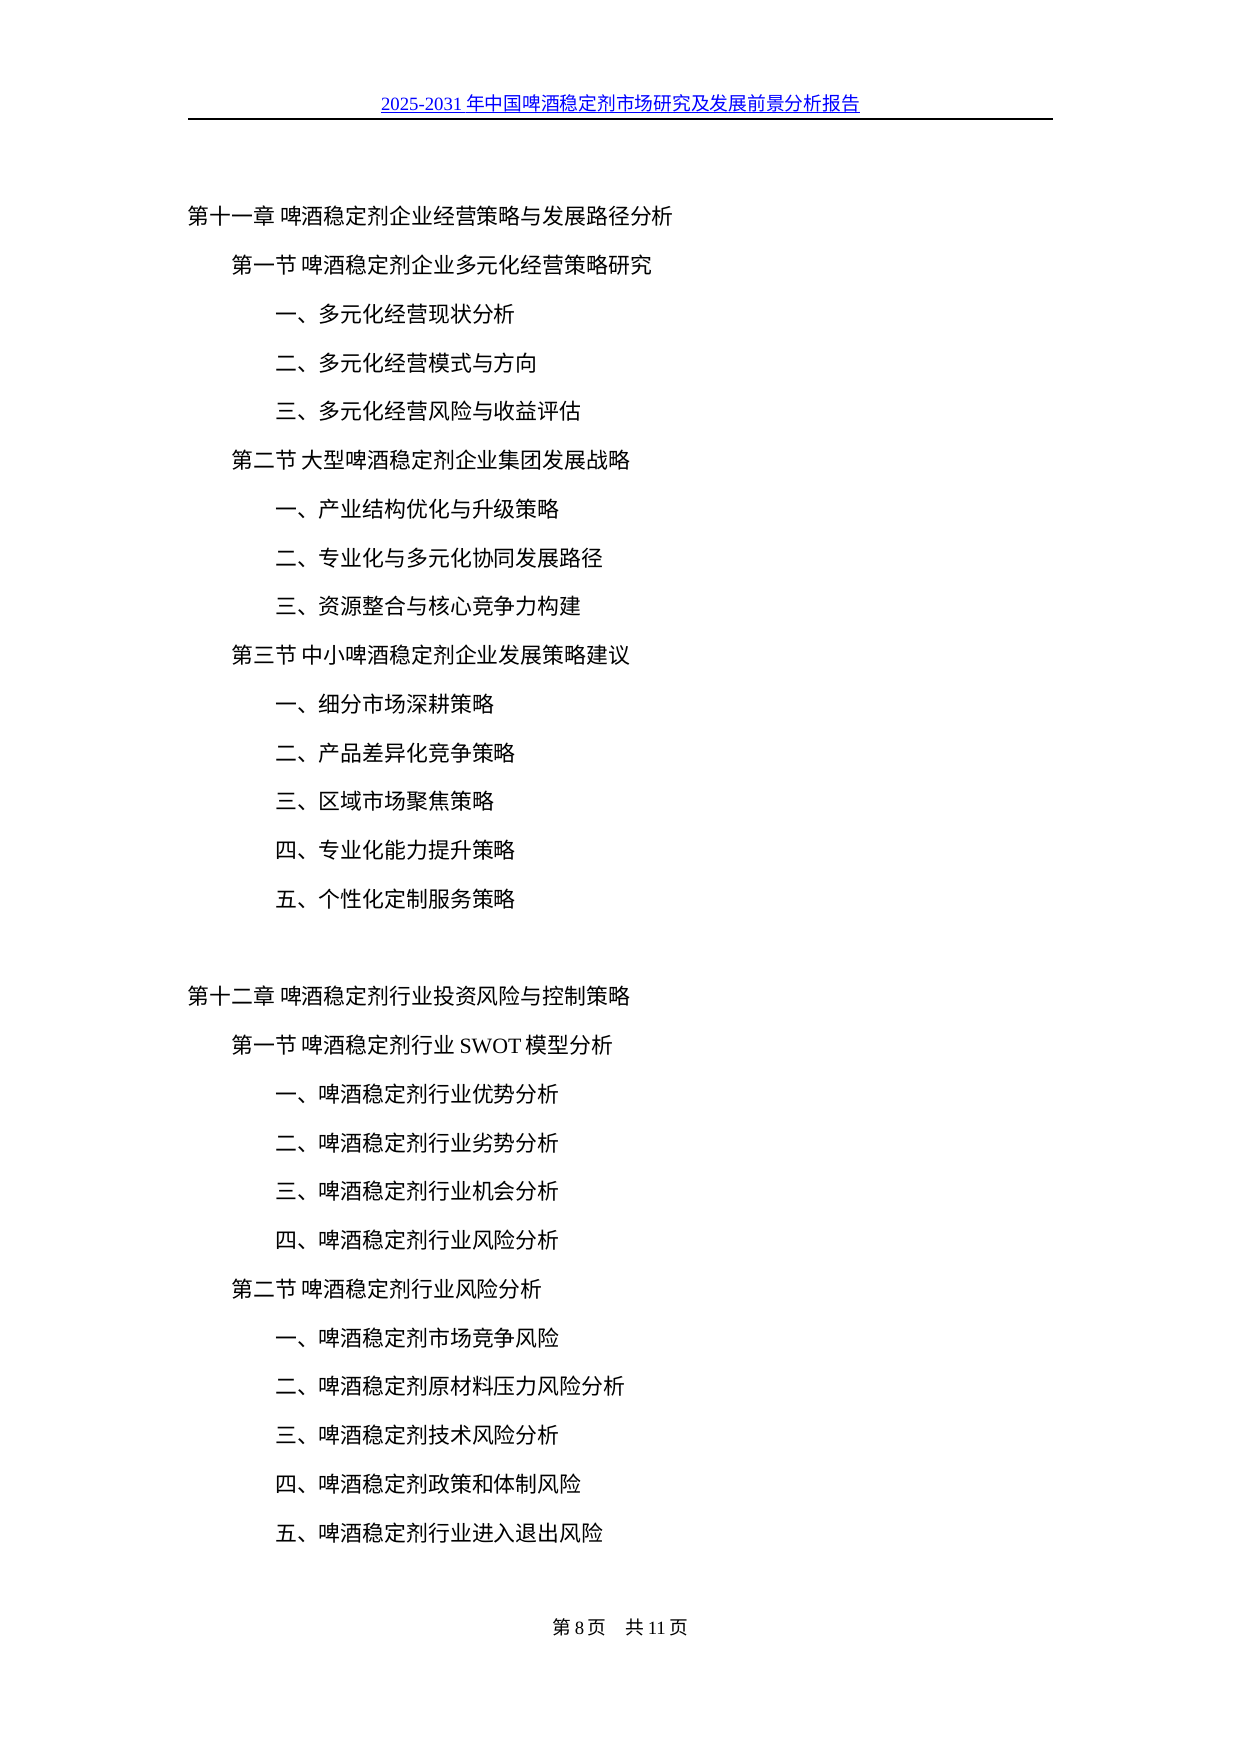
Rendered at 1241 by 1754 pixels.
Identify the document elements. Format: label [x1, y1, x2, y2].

text [187, 150, 1053, 1548]
